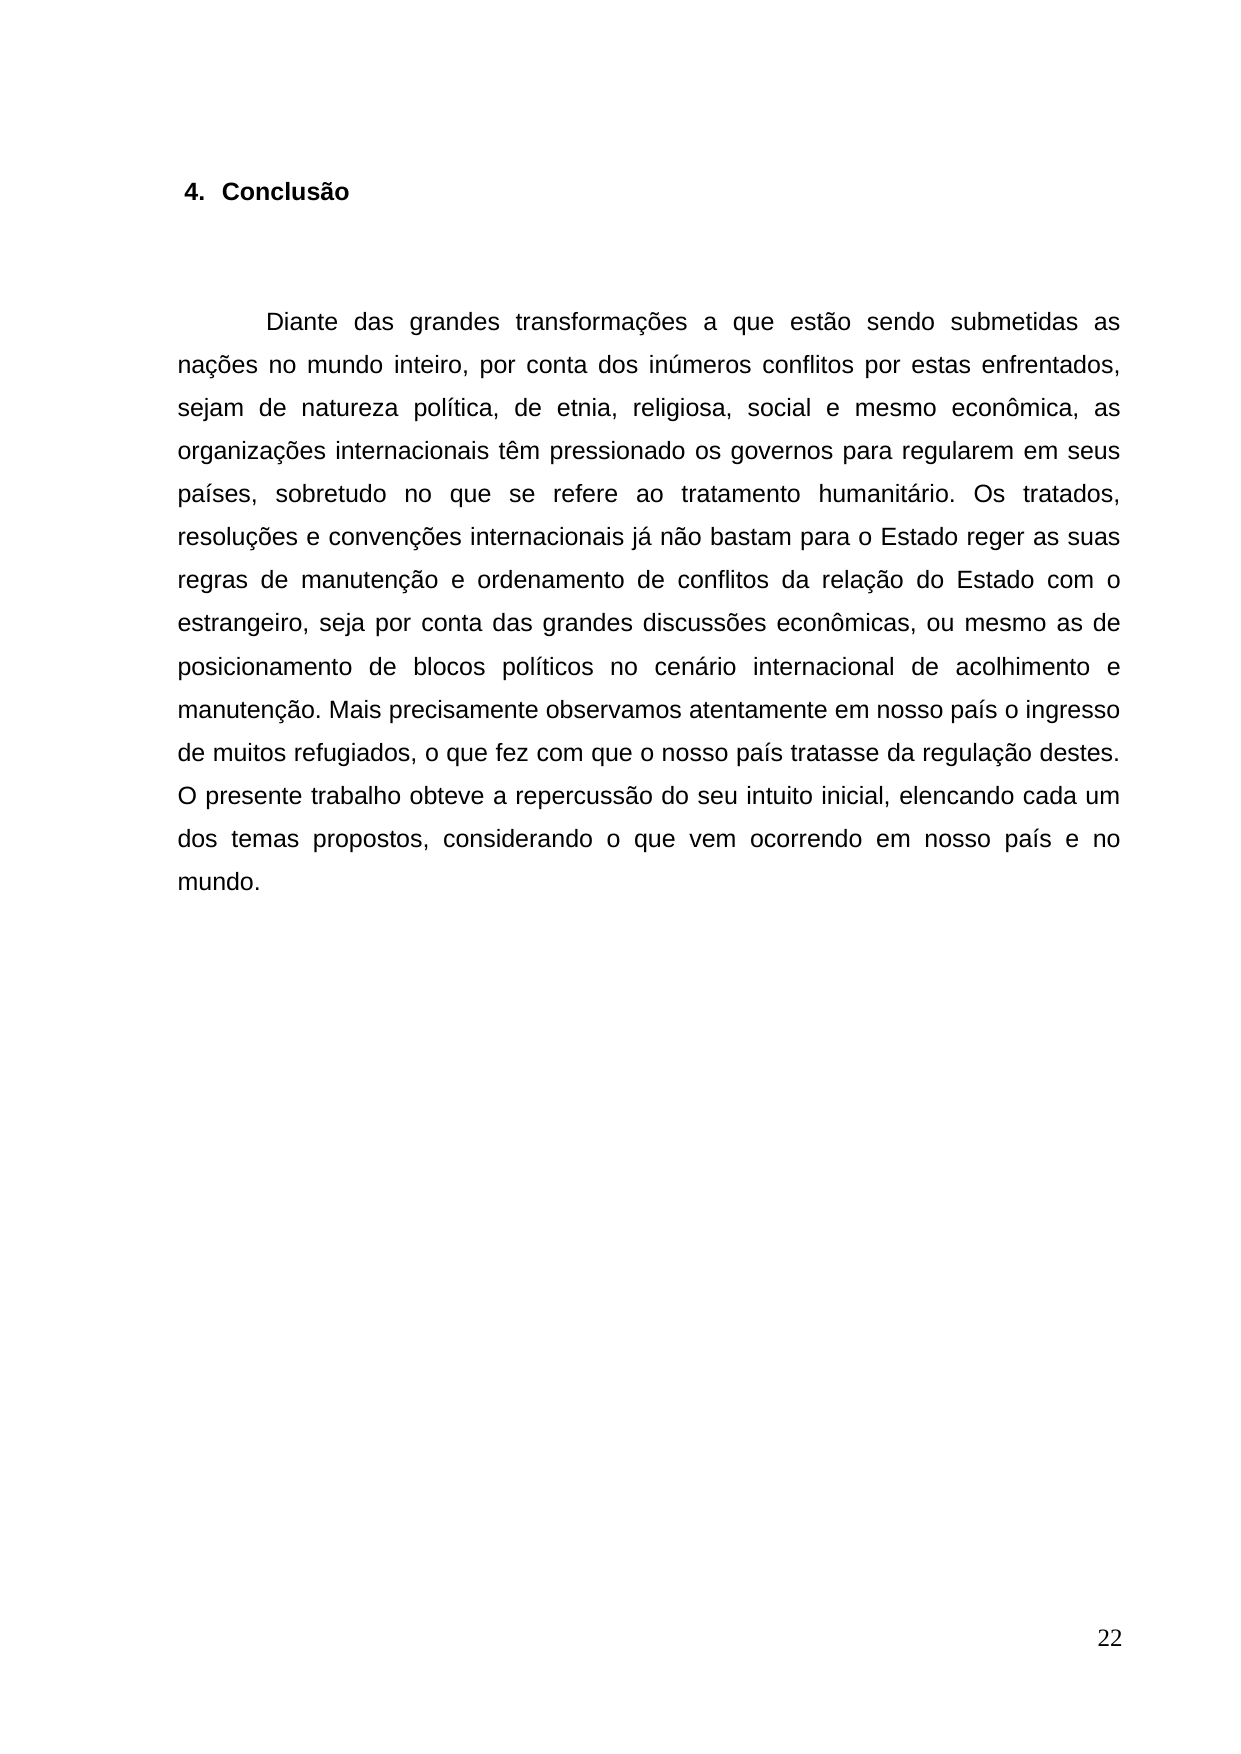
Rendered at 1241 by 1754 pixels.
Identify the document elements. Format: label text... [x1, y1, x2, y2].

list Conclusão [184, 177, 1122, 206]
text Diante das grandes transformações a que estão sendo submetidas as nações no mundo inteiro, por conta dos inúmeros conflitos por estas enfrentados, sejam de natureza política, de etnia, religiosa, social e mesmo econômica, as organizações internacionais têm pressionado os governos para regularem em seus países, sobretudo no que se refere ao tratamento humanitário. Os tratados, resoluções e convenções internacionais já não bastam para o Estado reger as suas regras de manutenção e ordenamento de conflitos da relação do Estado com o estrangeiro, seja por conta das grandes discussões econômicas, ou mesmo as de posicionamento de blocos políticos no cenário internacional de acolhimento e manutenção. Mais precisamente observamos atentamente em nosso país o ingresso de muitos refugiados, o que fez com que o nosso país tratasse da regulação destes. O presente trabalho obteve a repercussão do seu intuito inicial, elencando cada um dos temas propostos, considerando o que vem ocorrendo em nosso país e no mundo. [177, 307, 1122, 896]
